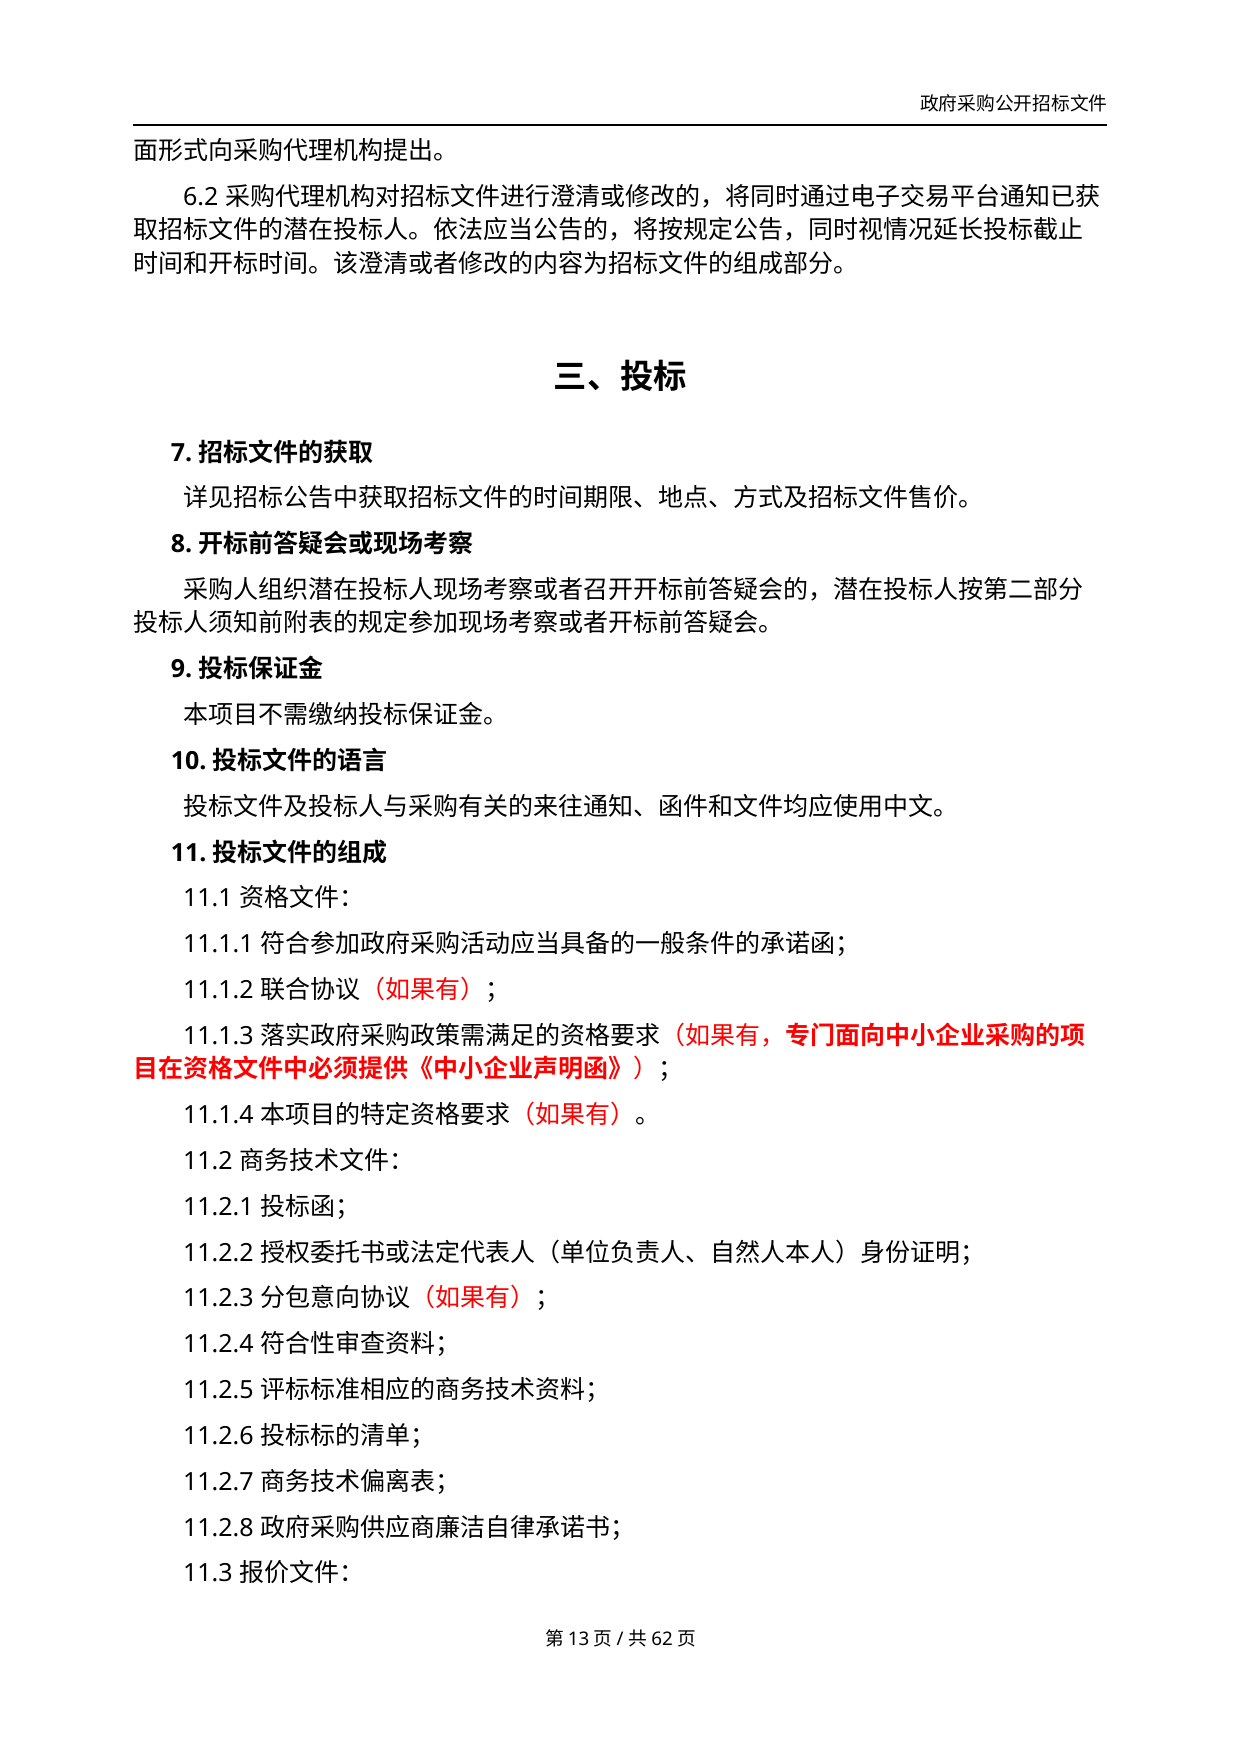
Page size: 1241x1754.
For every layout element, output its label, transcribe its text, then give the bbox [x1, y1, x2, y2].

text 11.2.7 商务技术偏离表； [133, 1463, 1107, 1497]
text 本项目不需缴纳投标保证金。 [133, 697, 1107, 730]
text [133, 133, 1107, 166]
text 11.1 资格文件： [133, 880, 1107, 913]
text 11.1.2 联合协议（如果有）； [133, 972, 1107, 1005]
text 11.2.8 政府采购供应商廉洁自律承诺书； [133, 1509, 1107, 1543]
text 11.2.3 分包意向协议（如果有）； [133, 1280, 1107, 1313]
text 11.2 商务技术文件： [133, 1143, 1107, 1176]
text 9. 投标保证金 [133, 651, 1107, 684]
text 三、投标 [133, 349, 1107, 398]
text 6.2 采购代理机构对招标文件进行澄清或修改的，将同时通过电子交易平台通知已获取招标文件的潜在投标人。依法应当公告的，将按规定公告，同时视情况延长投标截止时间和开标时间。该澄清或者修改的内容为招标文件的组成部分。 [133, 179, 1107, 279]
text 11. 投标文件的组成 [133, 834, 1107, 868]
text 11.1.3 落实政府采购政策需满足的资格要求（如果有，专门面向中小企业采购的项目在资格文件中必须提供《中小企业声明函》）； [133, 1018, 1107, 1084]
text 11.2.6 投标标的清单； [133, 1418, 1107, 1451]
text 8. 开标前答疑会或现场考察 [133, 526, 1107, 559]
text 11.1.4 本项目的特定资格要求（如果有）。 [133, 1097, 1107, 1130]
text 11.1.1 符合参加政府采购活动应当具备的一般条件的承诺函； [133, 926, 1107, 959]
text 投标文件及投标人与采购有关的来往通知、函件和文件均应使用中文。 [133, 788, 1107, 822]
text 11.2.2 授权委托书或法定代表人（单位负责人、自然人本人）身份证明； [133, 1234, 1107, 1268]
text 11.3 报价文件： [133, 1555, 1107, 1588]
text 10. 投标文件的语言 [133, 743, 1107, 776]
text 11.2.1 投标函； [133, 1188, 1107, 1222]
text 11.2.5 评标标准相应的商务技术资料； [133, 1372, 1107, 1405]
text 7. 招标文件的获取 [133, 434, 1107, 468]
text 采购人组织潜在投标人现场考察或者召开开标前答疑会的，潜在投标人按第二部分投标人须知前附表的规定参加现场考察或者开标前答疑会。 [133, 572, 1107, 638]
text 详见招标公告中获取招标文件的时间期限、地点、方式及招标文件售价。 [133, 480, 1107, 513]
text 11.2.4 符合性审查资料； [133, 1326, 1107, 1359]
